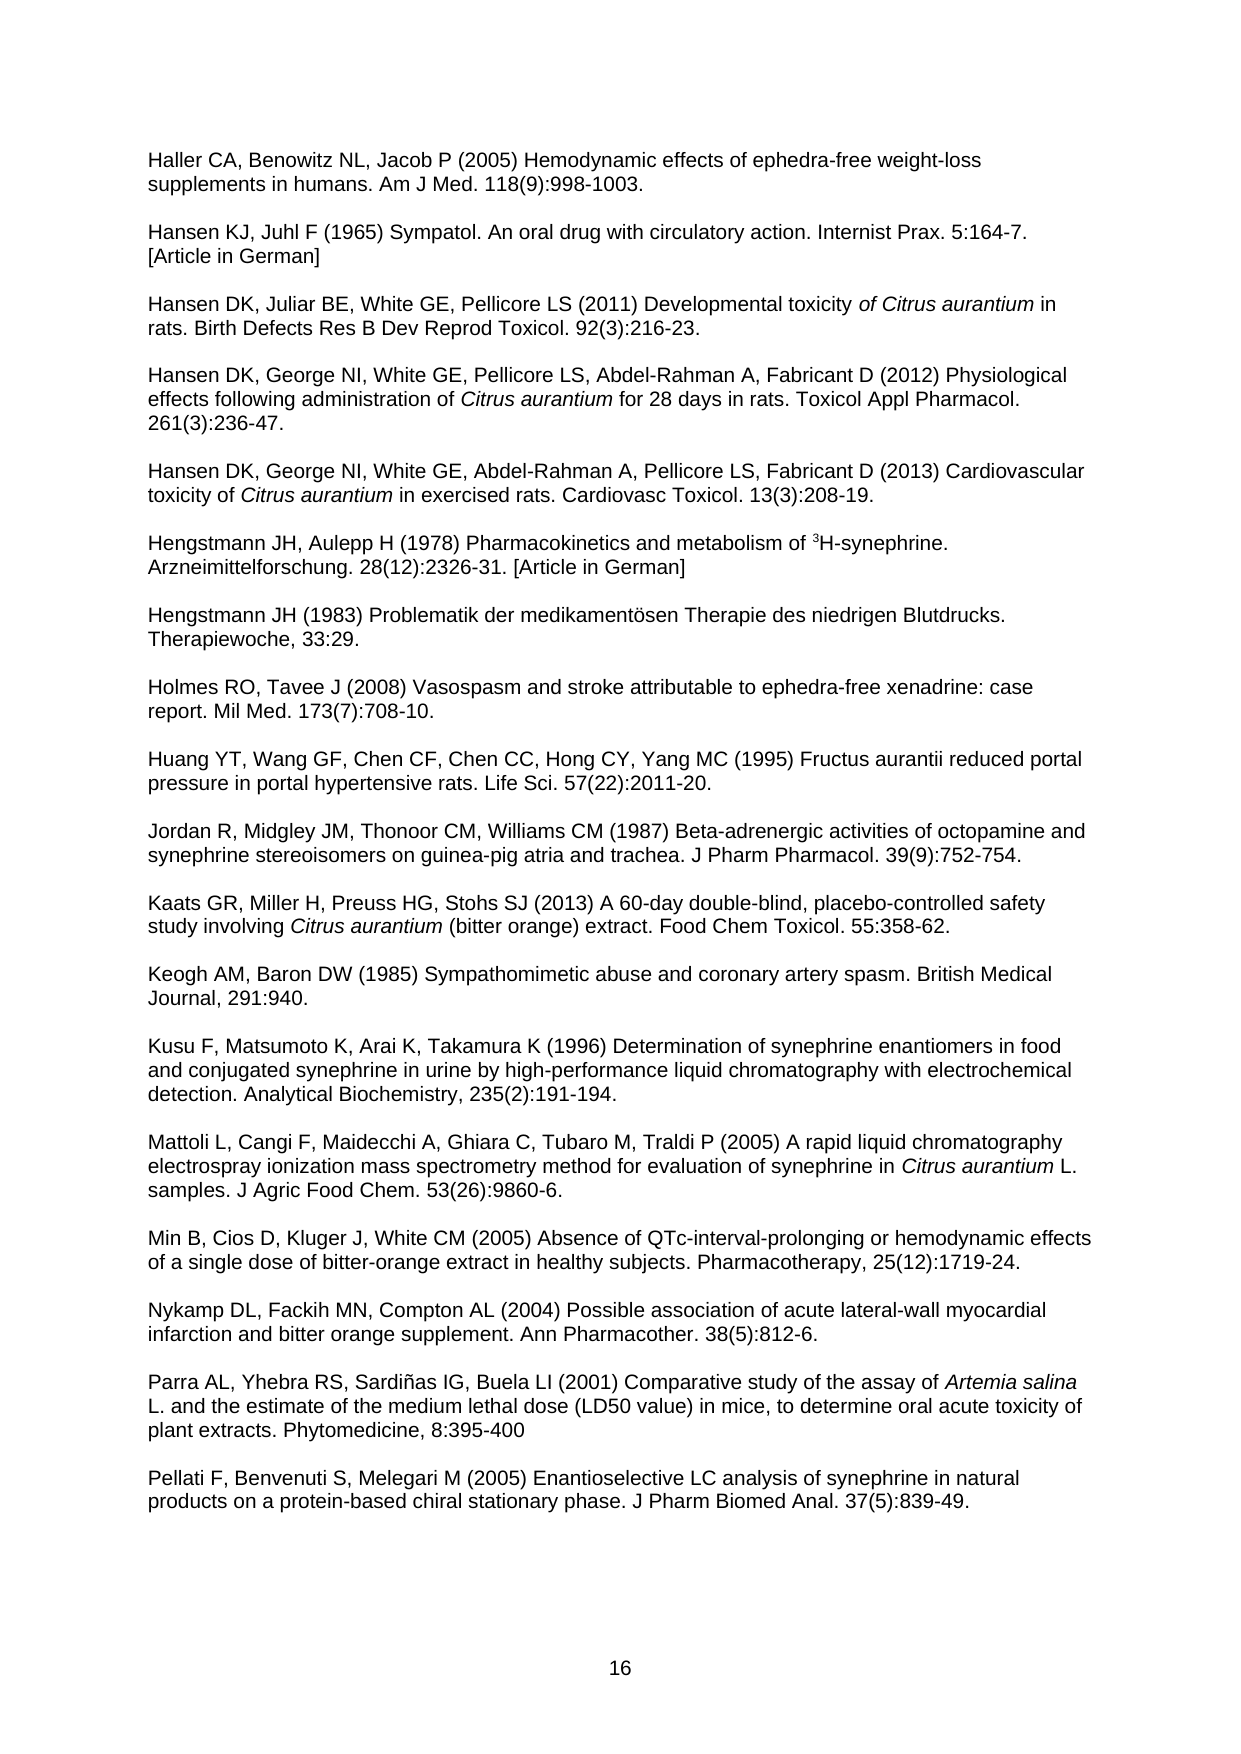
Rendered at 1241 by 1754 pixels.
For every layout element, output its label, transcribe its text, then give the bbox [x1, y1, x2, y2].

text Pellati F, Benvenuti S, Melegari M (2005) Enantioselective LC analysis of synephrine in natural products on a protein-based chiral stationary phase. J Pharm Biomed Anal. 37(5):839-49. [148, 1465, 1092, 1513]
text Nykamp DL, Fackih MN, Compton AL (2004) Possible association of acute lateral-wall myocardial infarction and bitter orange supplement. Ann Pharmacother. 38(5):812-6. [148, 1298, 1092, 1346]
text Holmes RO, Tavee J (2008) Vasospasm and stroke attributable to ephedra-free xenadrine: case report. Mil Med. 173(7):708-10. [148, 675, 1092, 723]
text Jordan R, Midgley JM, Thonoor CM, Williams CM (1987) Beta-adrenergic activities of octopamine and synephrine stereoisomers on guinea-pig atria and trachea. J Pharm Pharmacol. 39(9):752-754. [148, 818, 1092, 866]
text Kusu F, Matsumoto K, Arai K, Takamura K (1996) Determination of synephrine enantiomers in food and conjugated synephrine in urine by high-performance liquid chromatography with electrochemical detection. Analytical Biochemistry, 235(2):191-194. [148, 1034, 1092, 1106]
text Min B, Cios D, Kluger J, White CM (2005) Absence of QTc-interval-prolonging or hemodynamic effects of a single dose of bitter-orange extract in healthy subjects. Pharmacotherapy, 25(12):1719-24. [148, 1226, 1092, 1274]
text Hansen KJ, Juhl F (1965) Sympatol. An oral drug with circulatory action. Internist Prax. 5:164-7. [Article in German] [148, 219, 1092, 267]
text Hansen DK, Juliar BE, White GE, Pellicore LS (2011) Developmental toxicity of Citrus aurantium in rats. Birth Defects Res B Dev Reprod Toxicol. 92(3):216-23. [148, 291, 1092, 339]
text Hansen DK, George NI, White GE, Pellicore LS, Abdel-Rahman A, Fabricant D (2012) Physiological effects following administration of Citrus aurantium for 28 days in rats. Toxicol Appl Pharmacol. 261(3):236-47. [148, 363, 1092, 435]
text Huang YT, Wang GF, Chen CF, Chen CC, Hong CY, Yang MC (1995) Fructus aurantii reduced portal pressure in portal hypertensive rats. Life Sci. 57(22):2011-20. [148, 747, 1092, 794]
text Hansen DK, George NI, White GE, Abdel-Rahman A, Pellicore LS, Fabricant D (2013) Cardiovascular toxicity of Citrus aurantium in exercised rats. Cardiovasc Toxicol. 13(3):208-19. [148, 459, 1092, 507]
text Keogh AM, Baron DW (1985) Sympathomimetic abuse and coronary artery spasm. British Medical Journal, 291:940. [148, 962, 1092, 1010]
text Kaats GR, Miller H, Preuss HG, Stohs SJ (2013) A 60-day double-blind, placebo-controlled safety study involving Citrus aurantium (bitter orange) extract. Food Chem Toxicol. 55:358-62. [148, 890, 1092, 938]
text Parra AL, Yhebra RS, Sardiñas IG, Buela LI (2001) Comparative study of the assay of Artemia salina L. and the estimate of the medium lethal dose (LD50 value) in mice, to determine oral acute toxicity of plant extracts. Phytomedicine, 8:395-400 [148, 1369, 1092, 1441]
text Haller CA, Benowitz NL, Jacob P (2005) Hemodynamic effects of ephedra-free weight-loss supplements in humans. Am J Med. 118(9):998-1003. [148, 148, 1092, 196]
text Mattoli L, Cangi F, Maidecchi A, Ghiara C, Tubaro M, Traldi P (2005) A rapid liquid chromatography electrospray ionization mass spectrometry method for evaluation of synephrine in Citrus aurantium L. samples. J Agric Food Chem. 53(26):9860-6. [148, 1130, 1092, 1202]
text Hengstmann JH, Aulepp H (1978) Pharmacokinetics and metabolism of 3H-synephrine. Arzneimittelforschung. 28(12):2326-31. [Article in German] [148, 531, 1092, 579]
text Hengstmann JH (1983) Problematik der medikamentösen Therapie des niedrigen Blutdrucks. Therapiewoche, 33:29. [148, 603, 1092, 651]
